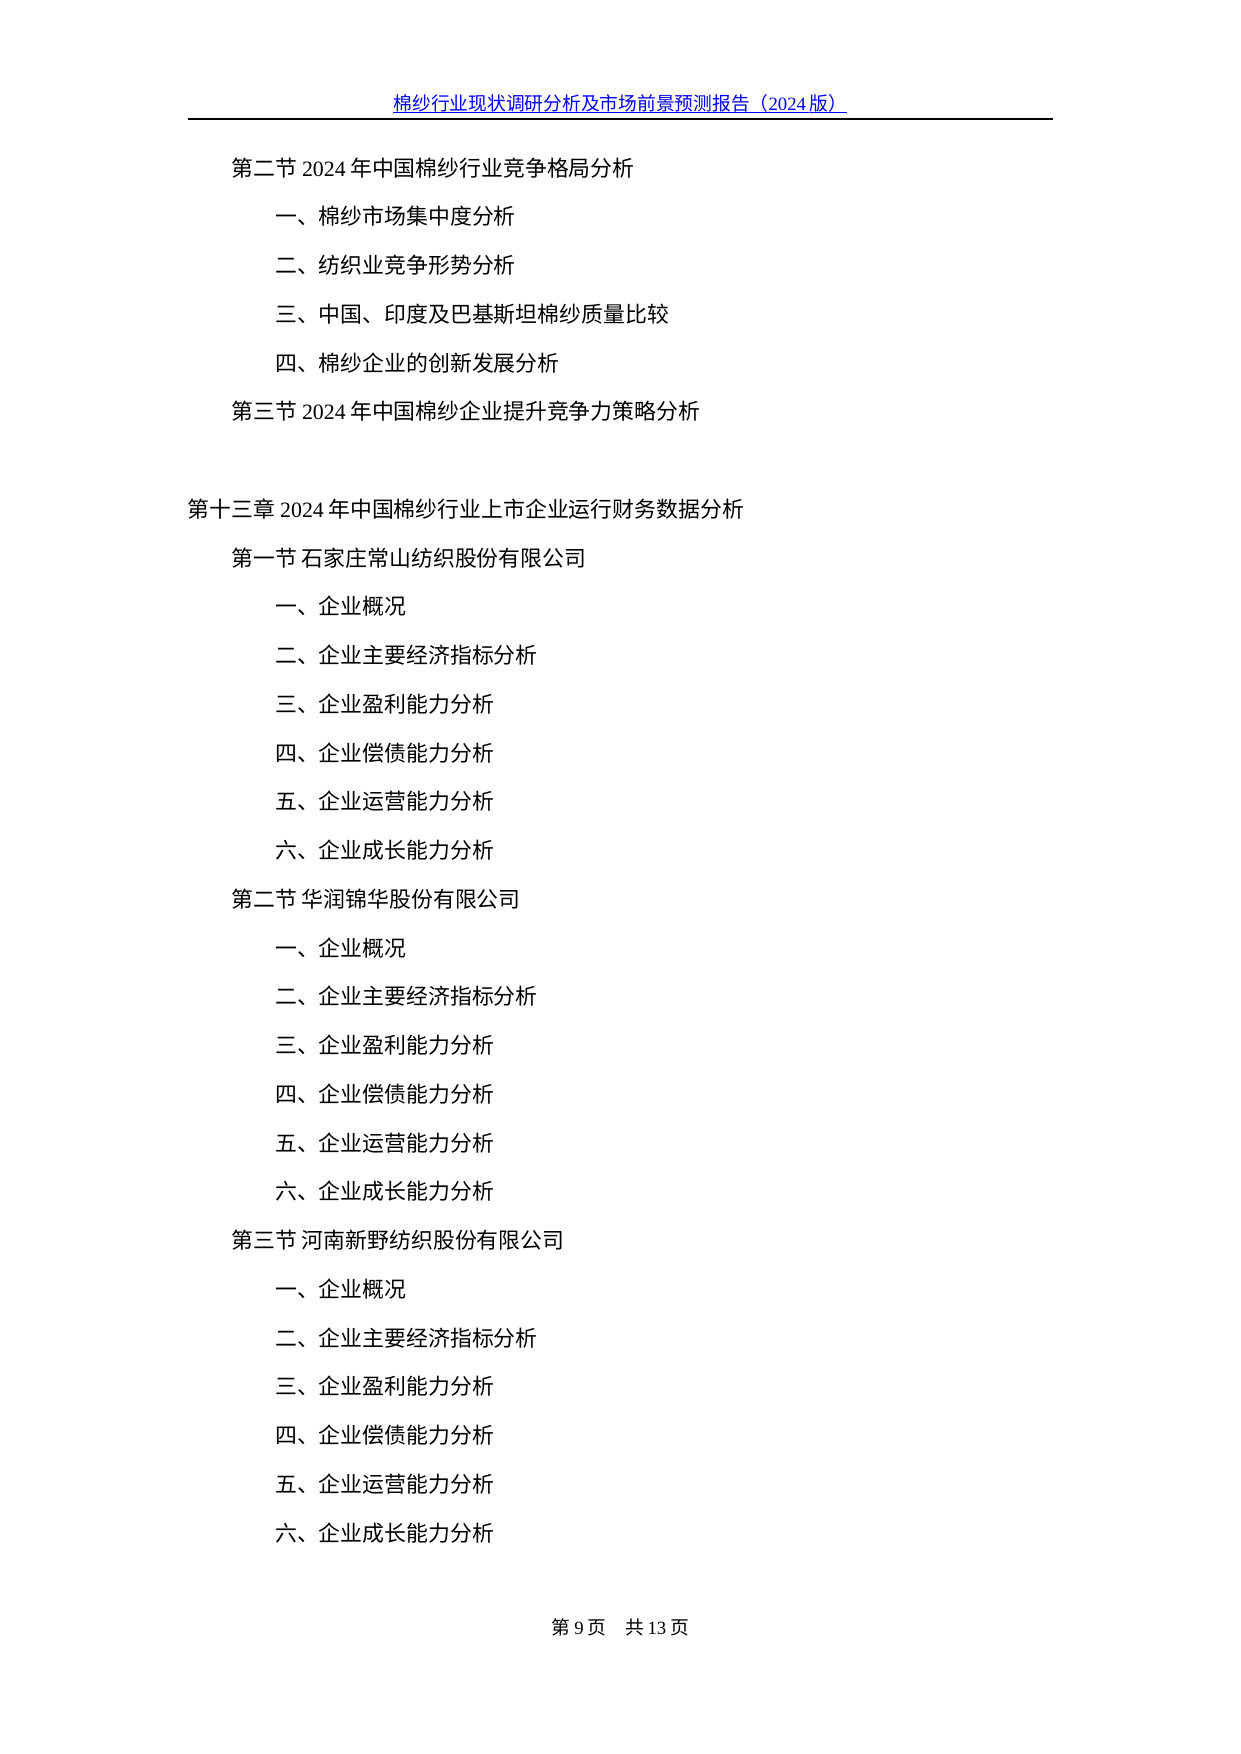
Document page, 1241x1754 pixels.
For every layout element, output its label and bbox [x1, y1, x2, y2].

text [187, 150, 1053, 1548]
